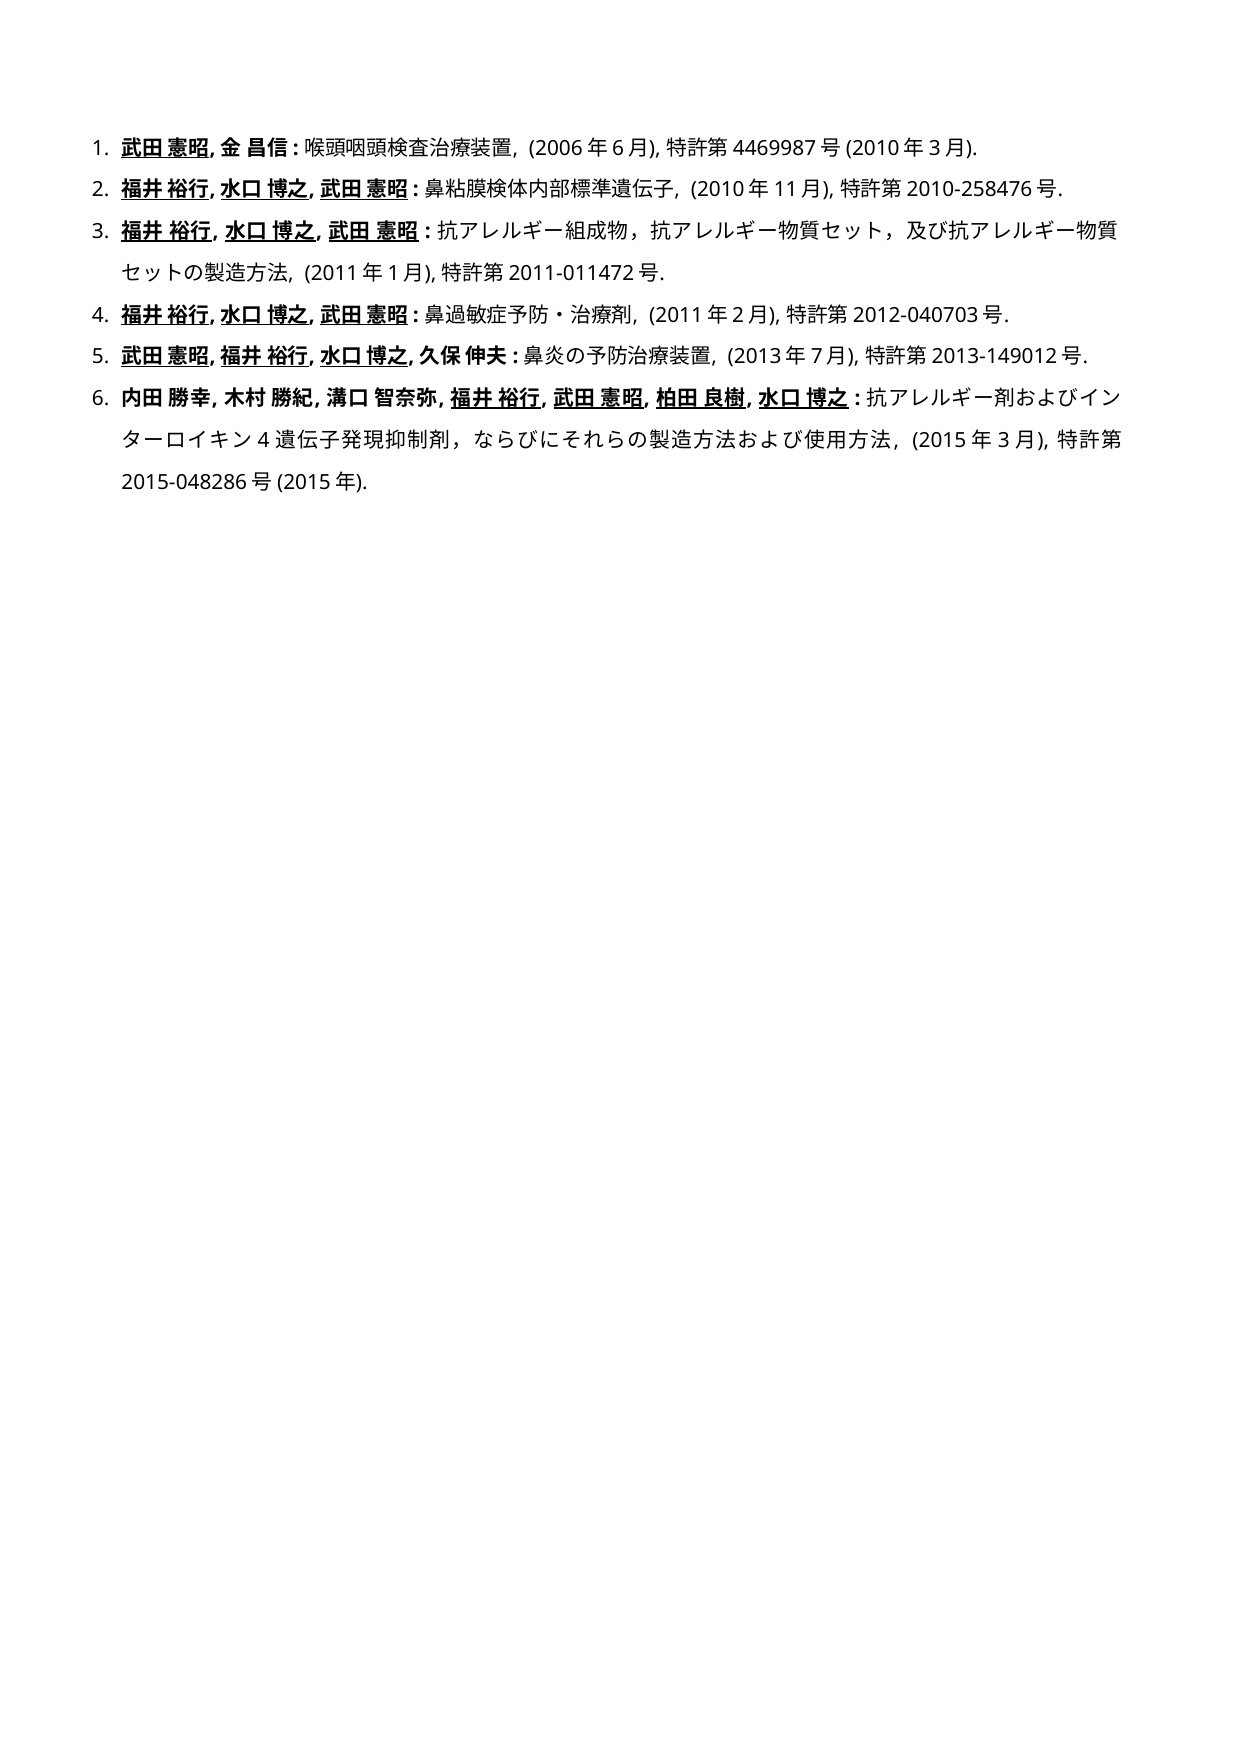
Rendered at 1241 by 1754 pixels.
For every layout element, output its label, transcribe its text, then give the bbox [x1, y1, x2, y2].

list 福井 裕行, 水口 博之, 武田 憲昭 : 鼻粘膜検体内部標準遺伝子, (2010年11月), 特許第2010-258476号. [92, 167, 1122, 209]
list 武田 憲昭, 金 昌信 : 喉頭咽頭検査治療装置, (2006年6月), 特許第4469987号 (2010年3月). [92, 125, 1122, 167]
list 武田 憲昭, 福井 裕行, 水口 博之, 久保 伸夫 : 鼻炎の予防治療装置, (2013年7月), 特許第2013-149012号. [92, 334, 1122, 376]
list 福井 裕行, 水口 博之, 武田 憲昭 : 鼻過敏症予防・治療剤, (2011年2月), 特許第2012-040703号. [92, 292, 1122, 334]
list 内田 勝幸, 木村 勝紀, 溝口 智奈弥, 福井 裕行, 武田 憲昭, 柏田 良樹, 水口 博之 : 抗アレルギー剤およびインターロイキン4遺伝子発現抑制剤，ならびにそれらの製造方法および使用方法, (2015年3月), 特許第2015-048286号 (2015年). [92, 376, 1122, 501]
list 福井 裕行, 水口 博之, 武田 憲昭 : 抗アレルギー組成物，抗アレルギー物質セット，及び抗アレルギー物質セットの製造方法, (2011年1月), 特許第2011-011472号. [92, 209, 1122, 292]
